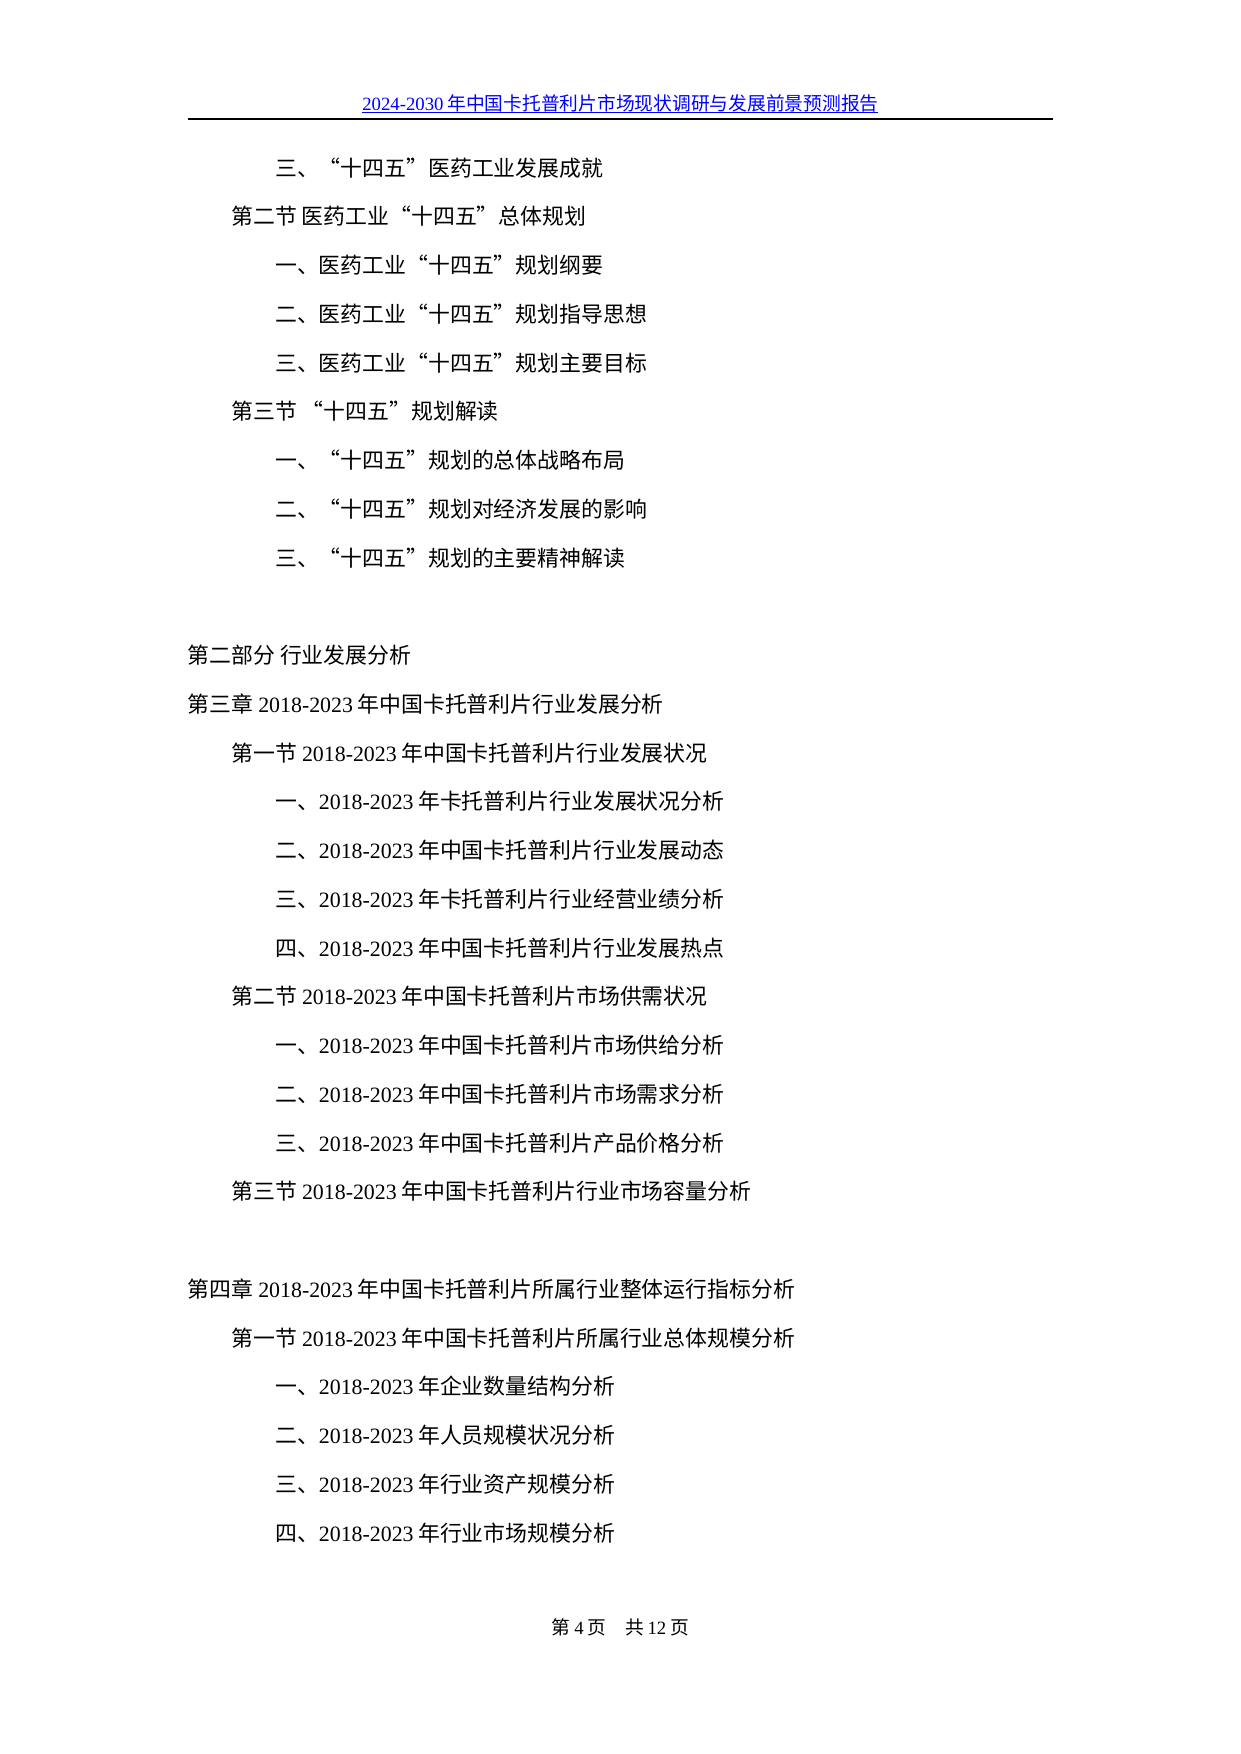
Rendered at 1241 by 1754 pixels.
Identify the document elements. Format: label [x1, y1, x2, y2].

text [187, 150, 1053, 1548]
